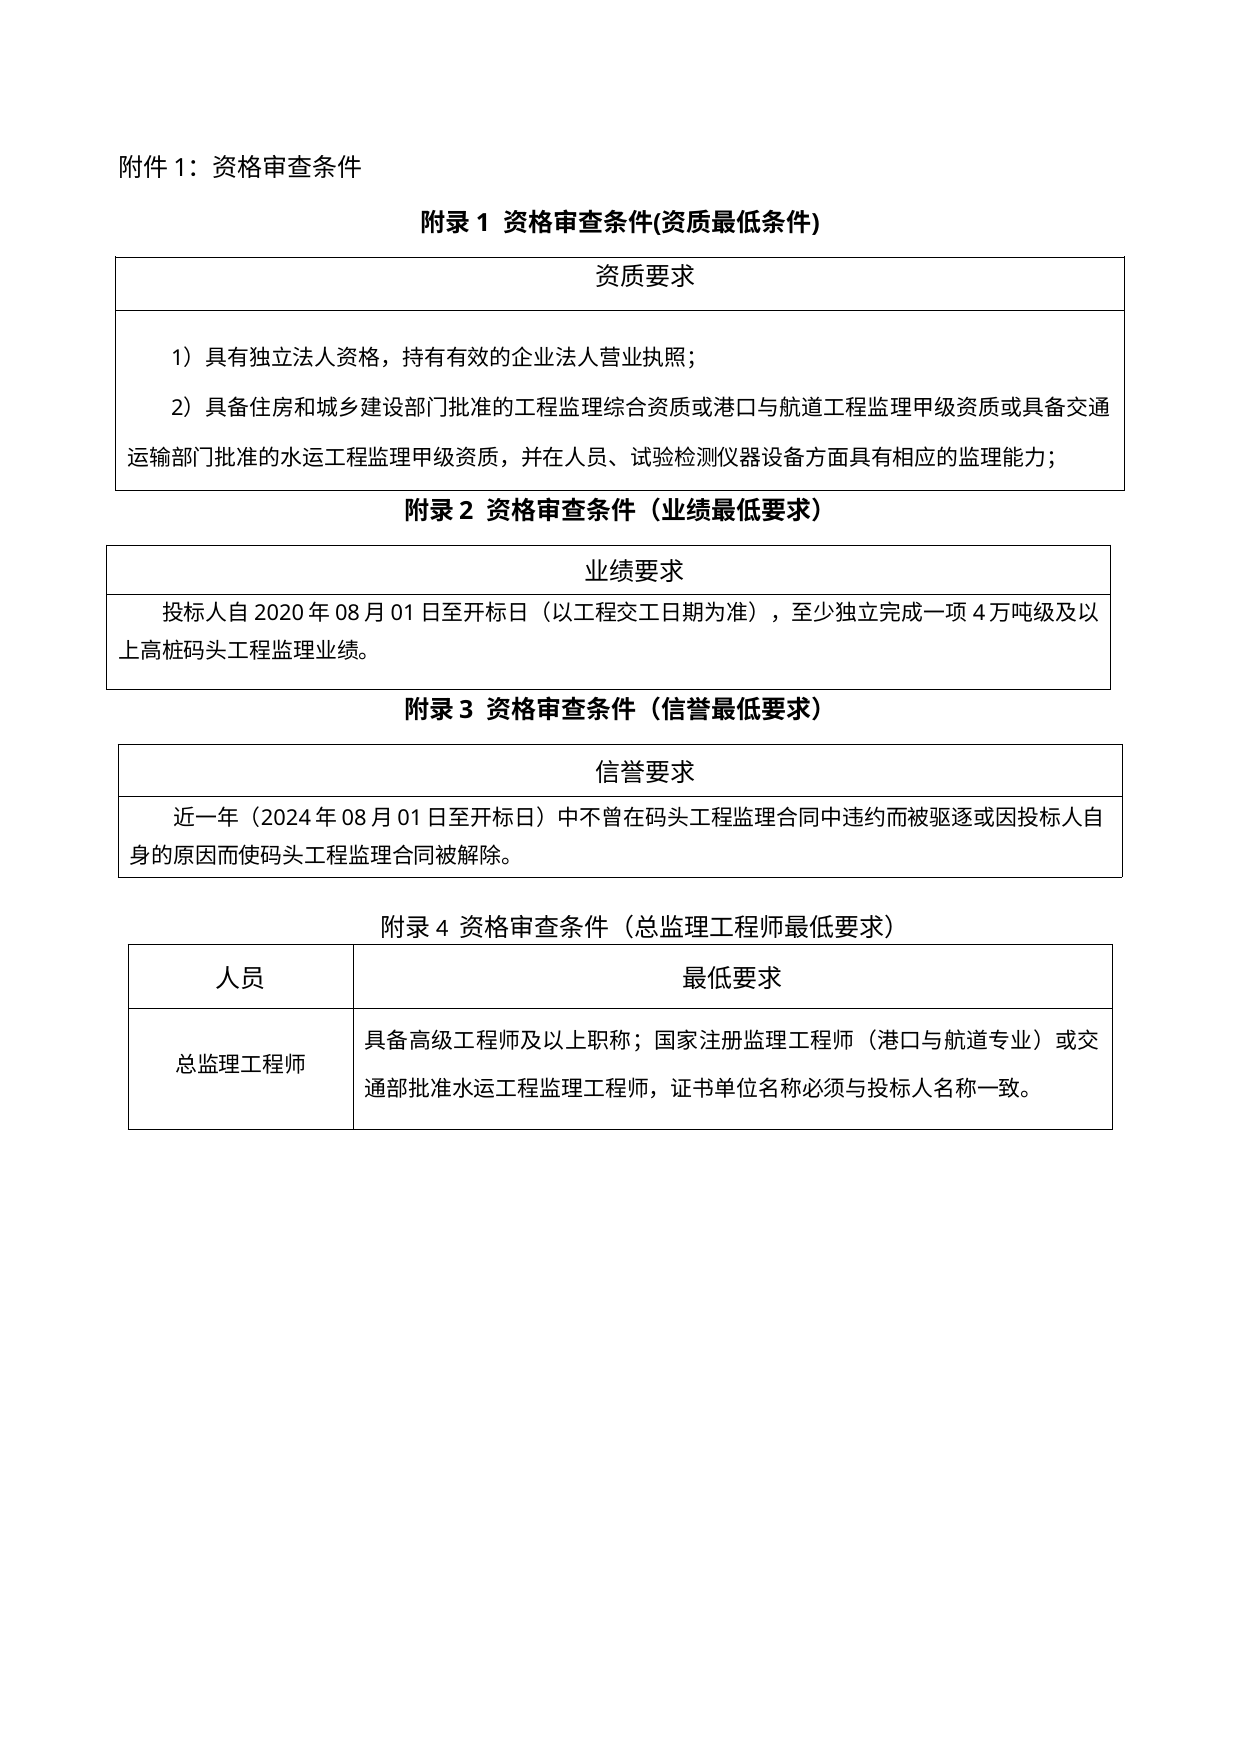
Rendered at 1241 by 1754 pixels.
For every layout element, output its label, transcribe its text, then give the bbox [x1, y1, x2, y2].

table_header 业绩要求 [107, 546, 1110, 594]
table_cell 总监理工程师 [129, 1009, 353, 1129]
text 附录4 资格审查条件（总监理工程师最低要求） [118, 908, 1122, 944]
text 附件1：资格审查条件 [118, 148, 1122, 184]
table_cell 1）具有独立法人资格，持有有效的企业法人营业执照； 2）具备住房和城乡建设部门批准的工程监理综合资质或港口与航道工程监理甲级资质或具备交通运输部门批准的水运工程监理甲级资质，并在人员、试验检测仪器设备方面具有相应的监理能力； [116, 311, 1124, 489]
table_cell 近一年（2024年08月01日至开标日）中不曾在码头工程监理合同中违约而被驱逐或因投标人自身的原因而使码头工程监理合同被解除。 [119, 797, 1122, 877]
subtitle 附录2 资格审查条件（业绩最低要求） [118, 491, 1122, 526]
table_header 信誉要求 [119, 745, 1122, 796]
subtitle 附录1 资格审查条件(资质最低条件) [118, 202, 1122, 238]
table_cell 投标人自2020年08月01日至开标日（以工程交工日期为准），至少独立完成一项4万吨级及以上高桩码头工程监理业绩。 [107, 595, 1110, 688]
table_header 人员 [129, 945, 353, 1007]
table_cell 具备高级工程师及以上职称；国家注册监理工程师（港口与航道专业）或交通部批准水运工程监理工程师，证书单位名称必须与投标人名称一致。 [354, 1009, 1112, 1129]
table_header 资质要求 [116, 258, 1124, 310]
subtitle 附录3 资格审查条件（信誉最低要求） [118, 689, 1122, 726]
table_header 最低要求 [354, 945, 1112, 1007]
